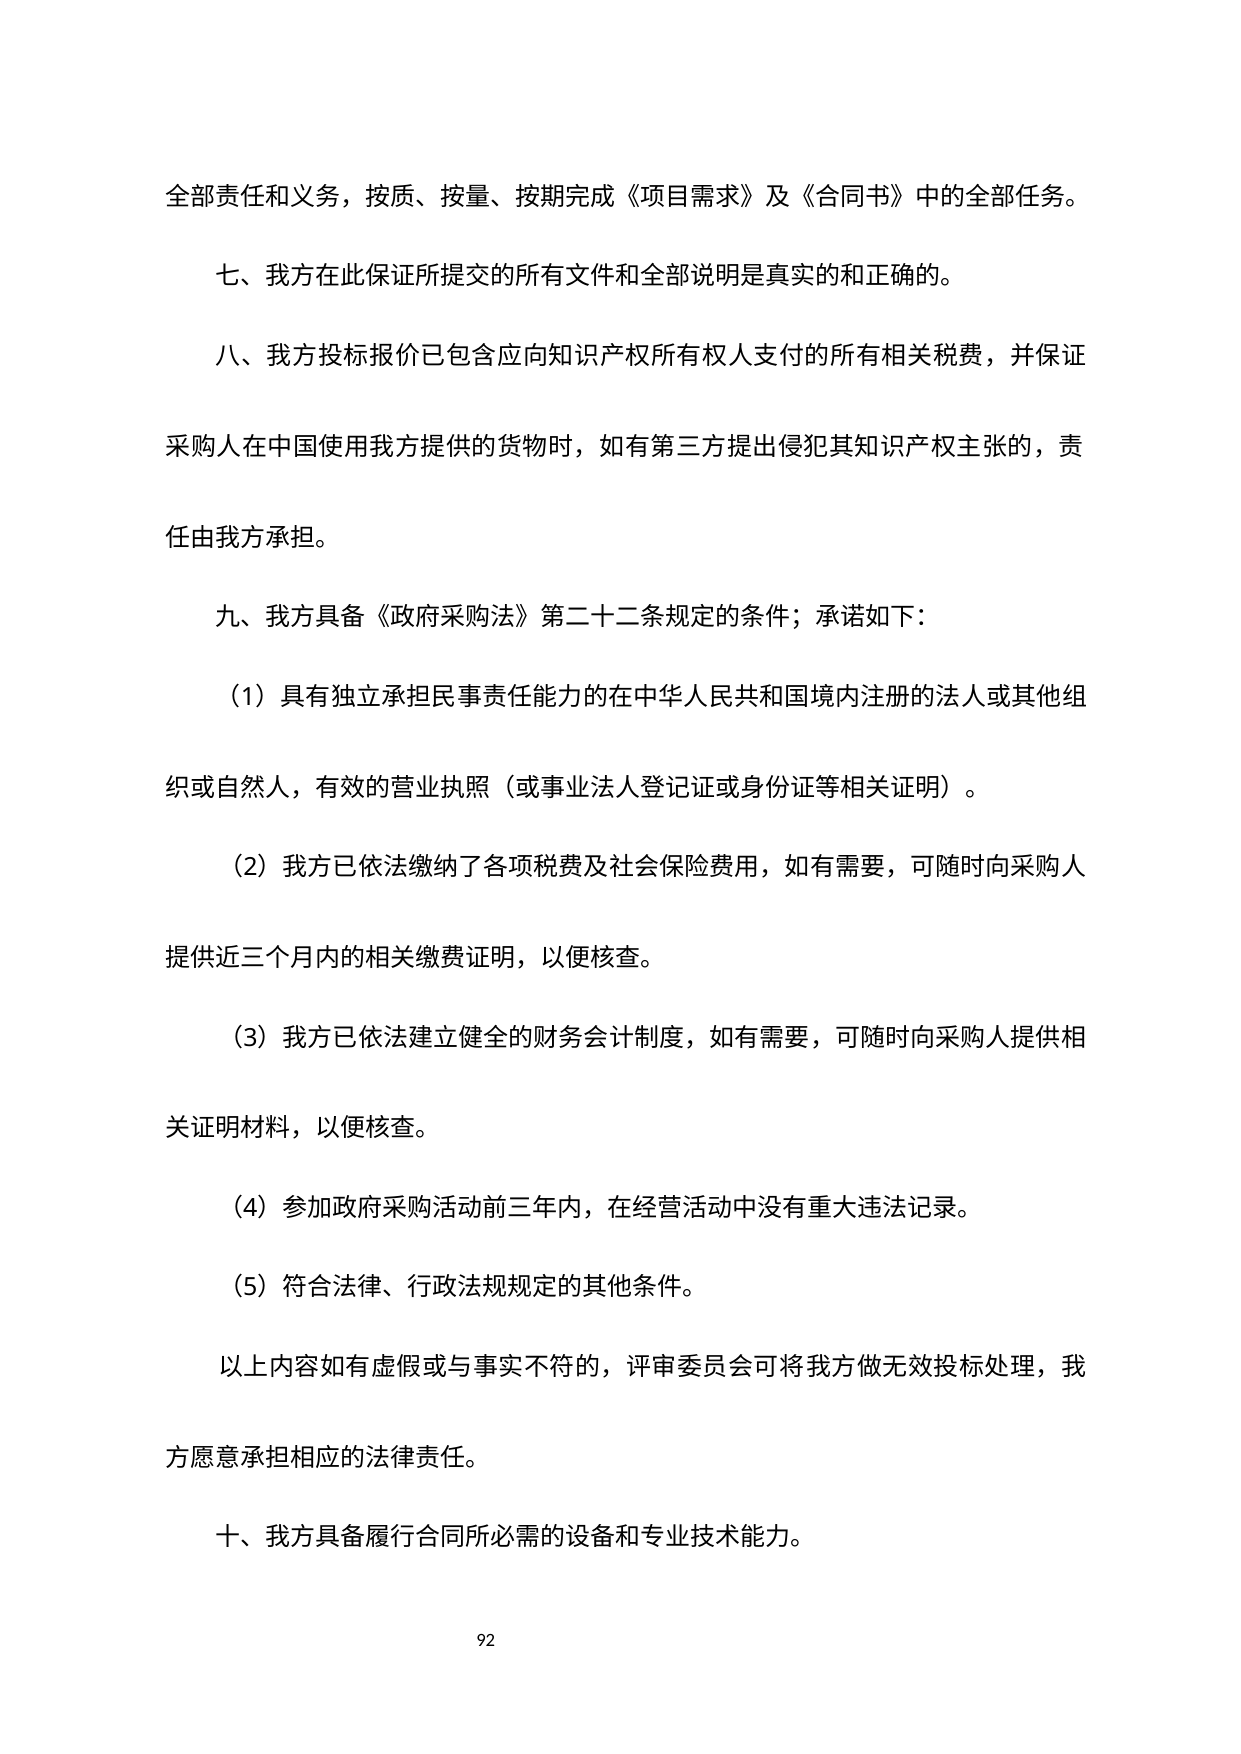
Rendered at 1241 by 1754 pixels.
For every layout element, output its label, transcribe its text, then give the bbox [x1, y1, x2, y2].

text （2）我方已依法缴纳了各项税费及社会保险费用，如有需要，可随时向采购人提供近三个月内的相关缴费证明，以便核查。 [165, 832, 1087, 988]
text （3）我方已依法建立健全的财务会计制度，如有需要，可随时向采购人提供相关证明材料，以便核查。 [165, 1003, 1087, 1158]
text 八、我方投标报价已包含应向知识产权所有权人支付的所有相关税费，并保证采购人在中国使用我方提供的货物时，如有第三方提出侵犯其知识产权主张的，责任由我方承担。 [165, 321, 1087, 568]
text （1）具有独立承担民事责任能力的在中华人民共和国境内注册的法人或其他组织或自然人，有效的营业执照（或事业法人登记证或身份证等相关证明）。 [165, 662, 1087, 818]
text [165, 162, 1087, 227]
text （5）符合法律、行政法规规定的其他条件。 [165, 1252, 1087, 1317]
text （4）参加政府采购活动前三年内，在经营活动中没有重大违法记录。 [165, 1173, 1087, 1238]
text 七、我方在此保证所提交的所有文件和全部说明是真实的和正确的。 [165, 241, 1087, 306]
text 十、我方具备履行合同所必需的设备和专业技术能力。 [165, 1502, 1087, 1567]
text 九、我方具备《政府采购法》第二十二条规定的条件；承诺如下： [165, 582, 1087, 647]
text 以上内容如有虚假或与事实不符的，评审委员会可将我方做无效投标处理，我方愿意承担相应的法律责任。 [165, 1332, 1087, 1488]
